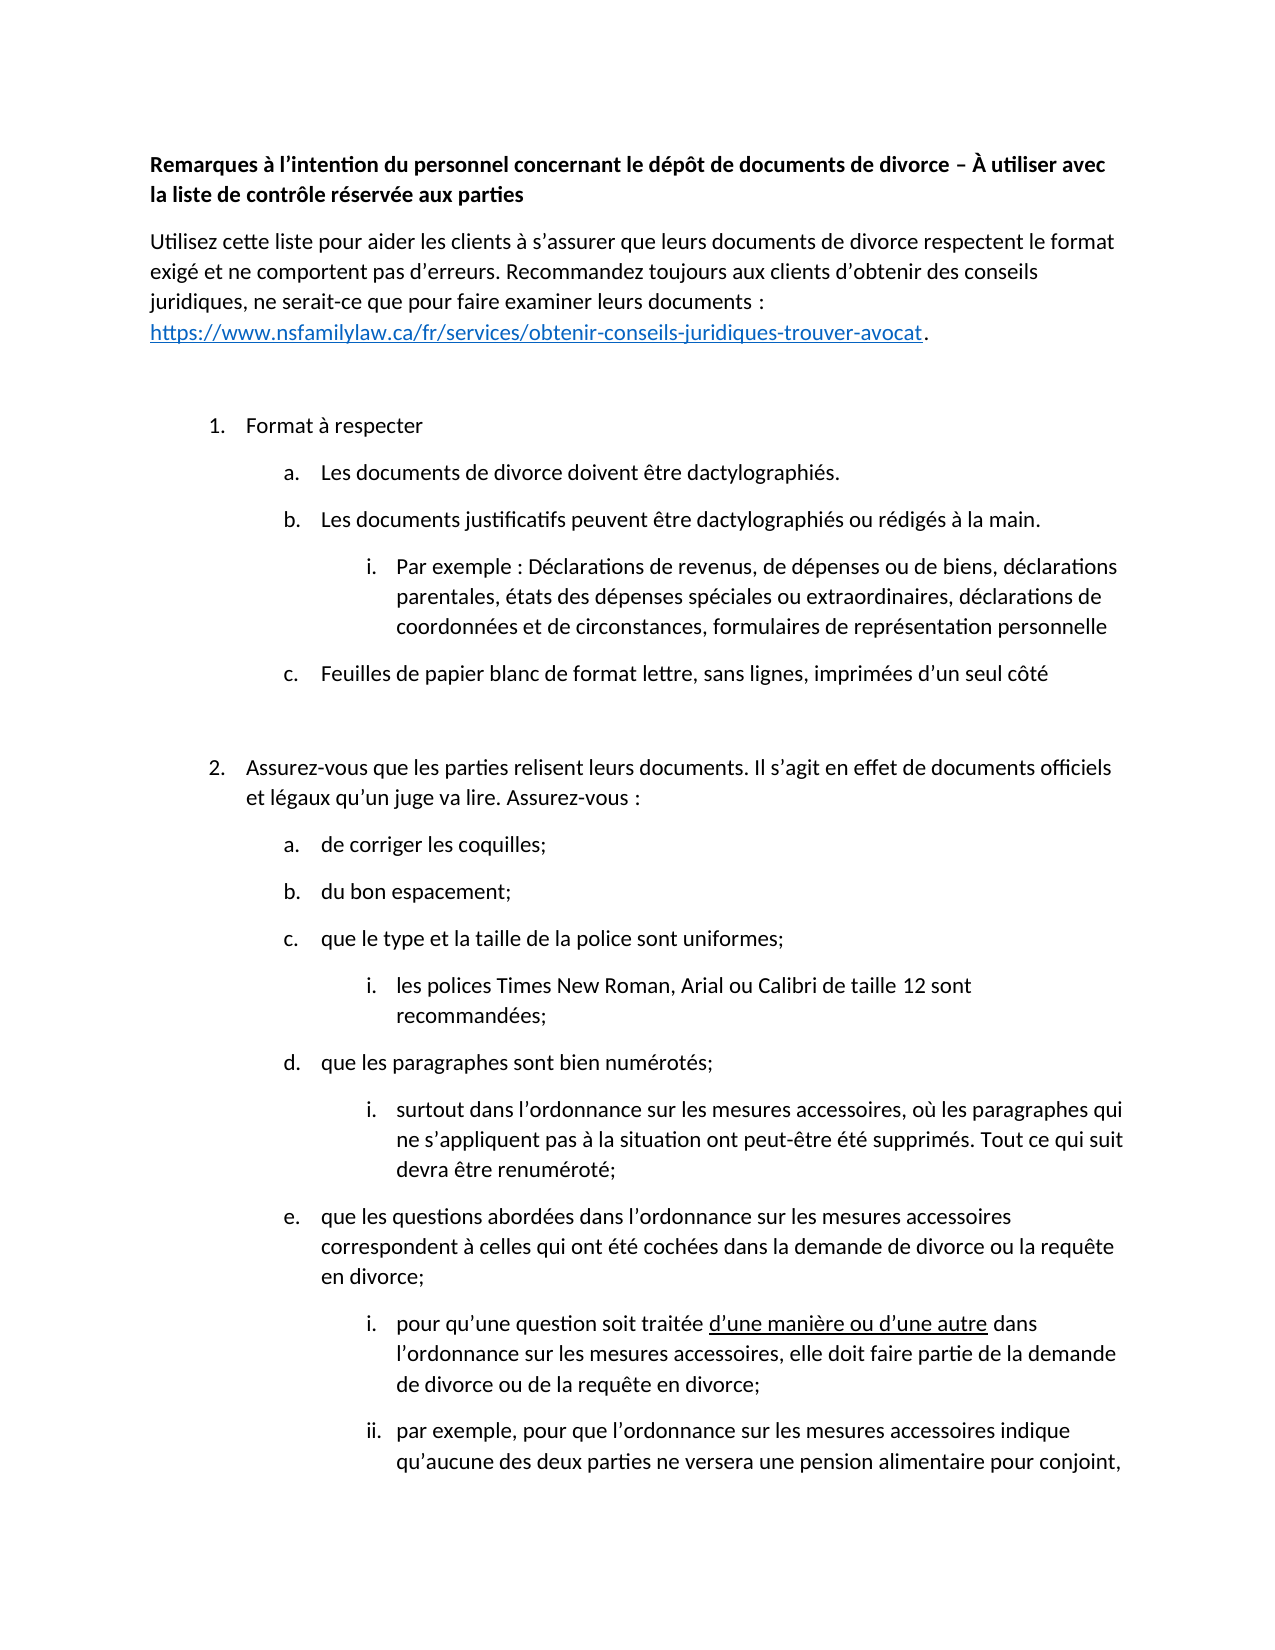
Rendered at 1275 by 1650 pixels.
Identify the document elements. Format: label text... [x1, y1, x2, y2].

text Remarques à l’intention du personnel concernant le dépôt de documents de divorce – À utiliser avec la liste de contrôle réservée aux parties [150, 150, 1125, 208]
list pour qu’une question soit traitée d’une manière ou d’une autre dans l’ordonnance sur les mesures accessoires, elle doit faire partie de la demande de divorce ou de la requête en divorce; [366, 1309, 1125, 1398]
list Les documents justificatifs peuvent être dactylographiés ou rédigés à la main. [283, 505, 1125, 533]
list du bon espacement; [283, 877, 1125, 905]
list Feuilles de papier blanc de format lettre, sans lignes, imprimées d’un seul côté [283, 659, 1125, 687]
list que le type et la taille de la police sont uniformes; [283, 924, 1125, 952]
list Format à respecter [208, 411, 1125, 439]
text Utilisez cette liste pour aider les clients à s’assurer que leurs documents de divorce respectent le format exigé et ne comportent pas d’erreurs. Recommandez toujours aux clients d’obtenir des conseils juridiques, ne serait-ce que pour faire examiner leurs documents : https://www.nsfamilylaw.ca/fr/services/obtenir-conseils-juridiques-trouver-avocat. [150, 227, 1125, 346]
list Assurez-vous que les parties relisent leurs documents. Il s’agit en effet de documents officiels et légaux qu’un juge va lire. Assurez-vous : [208, 753, 1125, 811]
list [366, 1417, 1125, 1475]
list surtout dans l’ordonnance sur les mesures accessoires, où les paragraphes qui ne s’appliquent pas à la situation ont peut-être été supprimés. Tout ce qui suit devra être renuméroté; [366, 1095, 1125, 1183]
list que les paragraphes sont bien numérotés; [283, 1048, 1125, 1076]
list les polices Times New Roman, Arial ou Calibri de taille 12 sont recommandées; [366, 971, 1125, 1029]
list Les documents de divorce doivent être dactylographiés. [283, 458, 1125, 486]
list de corriger les coquilles; [283, 830, 1125, 858]
list que les questions abordées dans l’ordonnance sur les mesures accessoires correspondent à celles qui ont été cochées dans la demande de divorce ou la requête en divorce; [283, 1202, 1125, 1291]
list Par exemple : Déclarations de revenus, de dépenses ou de biens, déclarations parentales, états des dépenses spéciales ou extraordinaires, déclarations de coordonnées et de circonstances, formulaires de représentation personnelle [366, 552, 1125, 641]
